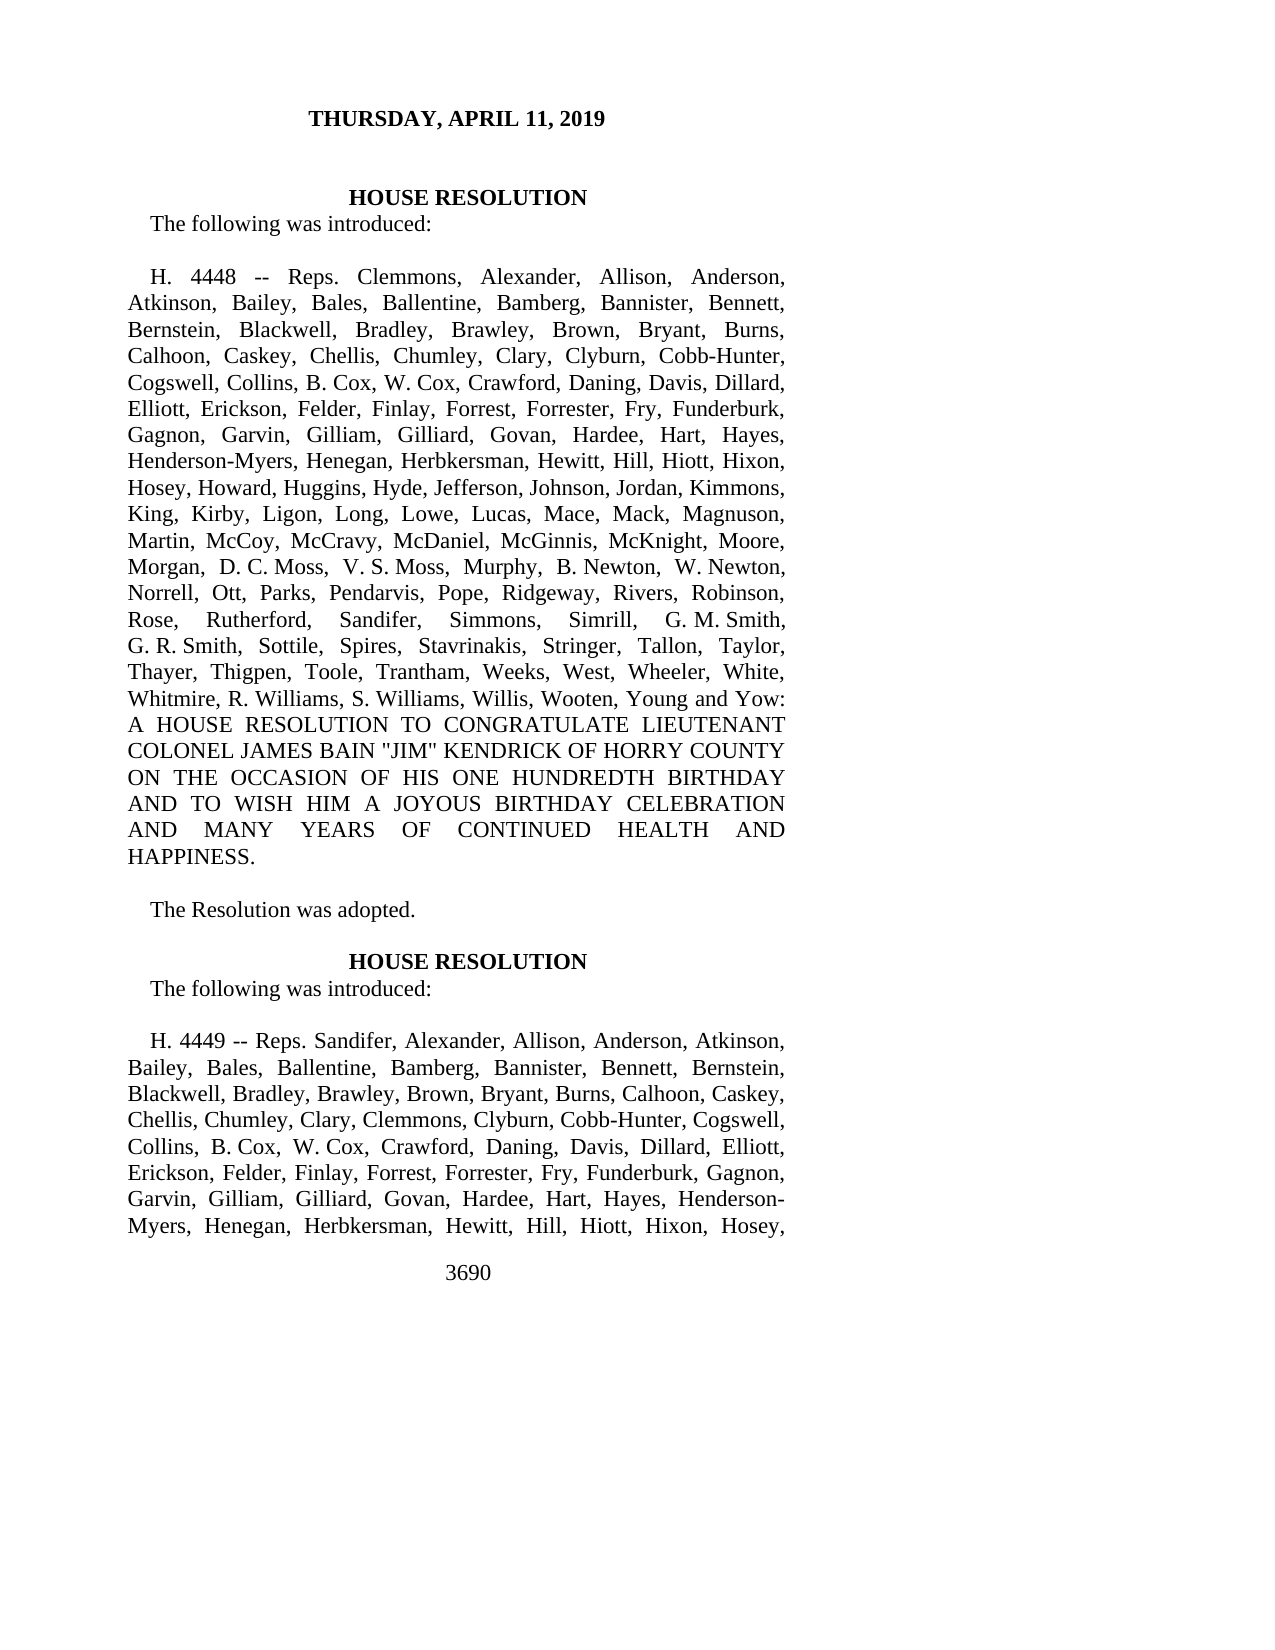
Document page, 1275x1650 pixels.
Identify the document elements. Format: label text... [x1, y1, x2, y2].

text H. 4448 -- Reps. Clemmons, Alexander, Allison, Anderson, Atkinson, Bailey, Bales, Ballentine, Bamberg, Bannister, Bennett, Bernstein, Blackwell, Bradley, Brawley, Brown, Bryant, Burns, Calhoon, Caskey, Chellis, Chumley, Clary, Clyburn, Cobb-Hunter, Cogswell, Collins, B. Cox, W. Cox, Crawford, Daning, Davis, Dillard, Elliott, Erickson, Felder, Finlay, Forrest, Forrester, Fry, Funderburk, Gagnon, Garvin, Gilliam, Gilliard, Govan, Hardee, Hart, Hayes, Henderson-Myers, Henegan, Herbkersman, Hewitt, Hill, Hiott, Hixon, Hosey, Howard, Huggins, Hyde, Jefferson, Johnson, Jordan, Kimmons, King, Kirby, Ligon, Long, Lowe, Lucas, Mace, Mack, Magnuson, Martin, McCoy, McCravy, McDaniel, McGinnis, McKnight, Moore, Morgan, D. C. Moss, V. S. Moss, Murphy, B. Newton, W. Newton, Norrell, Ott, Parks, Pendarvis, Pope, Ridgeway, Rivers, Robinson, Rose, Rutherford, Sandifer, Simmons, Simrill, G. M. Smith, G. R. Smith, Sottile, Spires, Stavrinakis, Stringer, Tallon, Taylor, Thayer, Thigpen, Toole, Trantham, Weeks, West, Wheeler, White, Whitmire, R. Williams, S. Williams, Willis, Wooten, Young and Yow: A HOUSE RESOLUTION TO CONGRATULATE LIEUTENANT COLONEL JAMES BAIN "JIM" KENDRICK OF HORRY COUNTY ON THE OCCASION OF HIS ONE HUNDREDTH BIRTHDAY AND TO WISH HIM A JOYOUS BIRTHDAY CELEBRATION AND MANY YEARS OF CONTINUED HEALTH AND HAPPINESS. [127, 263, 786, 869]
text HOUSE RESOLUTION [127, 184, 786, 210]
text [127, 1027, 786, 1238]
text The following was introduced: [127, 210, 786, 237]
text The Resolution was adopted. [127, 896, 786, 922]
text HOUSE RESOLUTION [127, 948, 786, 975]
text The following was introduced: [127, 975, 786, 1001]
